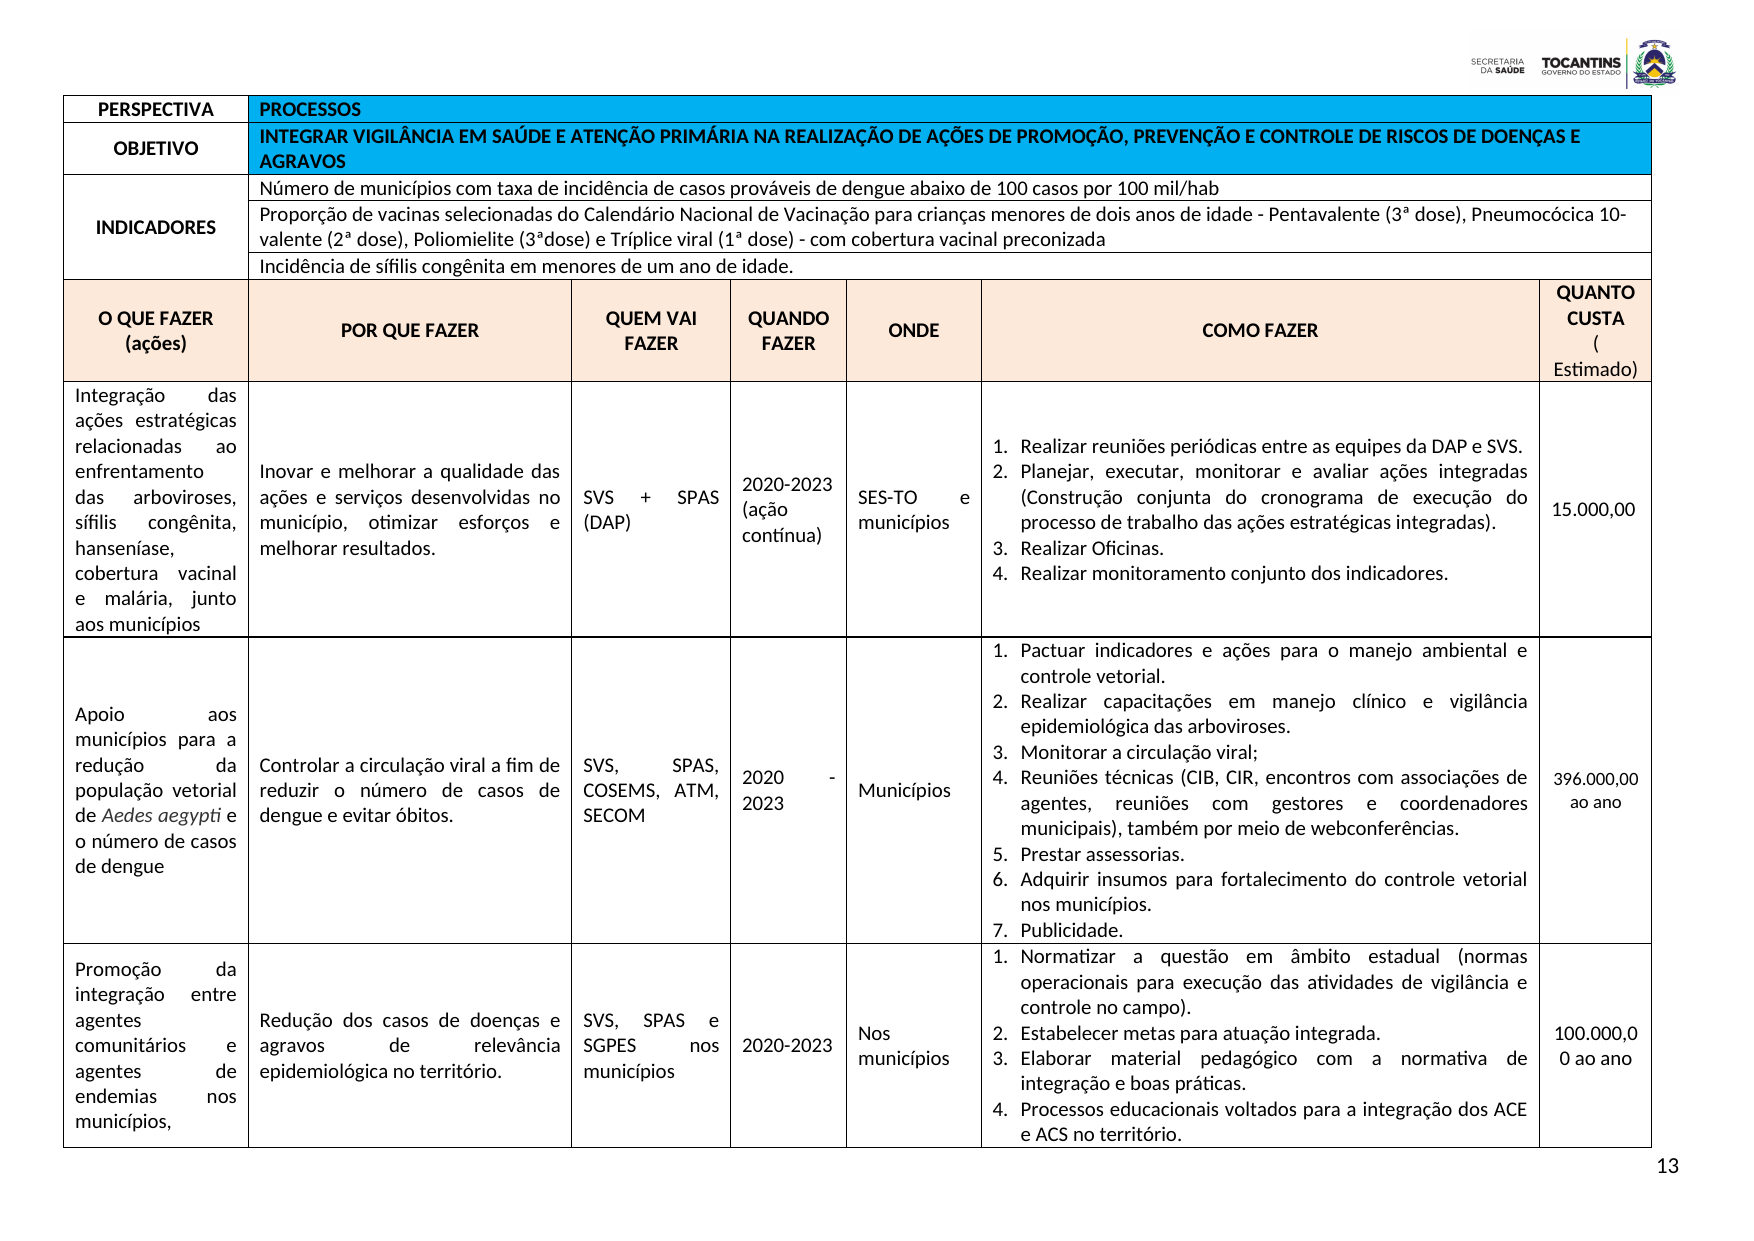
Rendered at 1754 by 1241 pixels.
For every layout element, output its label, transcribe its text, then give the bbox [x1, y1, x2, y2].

table_cell O QUE FAZER (ações) [64, 280, 248, 381]
table_cell 15.000,00 [1540, 382, 1651, 636]
table_cell Realizar reuniões periódicas entre as equipes da DAP e SVS. Planejar, executar, monitorar e avaliar ações integradas (Construção conjunta do cronograma de execução do processo de trabalho das ações estratégicas integradas). Realizar Oficinas. Realizar monitoramento conjunto dos indicadores. [982, 382, 1539, 636]
table_cell Incidência de sífilis congênita em menores de um ano de idade. [249, 253, 1651, 278]
table_cell Inovar e melhorar a qualidade das ações e serviços desenvolvidas no município, otimizar esforços e melhorar resultados. [249, 382, 571, 636]
table_cell QUANDO FAZER [731, 280, 846, 381]
table_cell 396.000,00 ao ano [1540, 638, 1651, 942]
table_cell INDICADORES [64, 175, 248, 278]
table_cell Integração das ações estratégicas relacionadas ao enfrentamento das arboviroses, sífilis congênita, hanseníase, cobertura vacinal e malária, junto aos municípios [64, 382, 248, 636]
table_cell SVS, SPAS e SGPES nos municípios [572, 944, 730, 1147]
table_cell Proporção de vacinas selecionadas do Calendário Nacional de Vacinação para crianças menores de dois anos de idade - Pentavalente (3ª dose), Pneumocócica 10-valente (2ª dose), Poliomielite (3ªdose) e Tríplice viral (1ª dose) - com cobertura vacinal preconizada [249, 201, 1651, 252]
table_cell ONDE [847, 280, 981, 381]
table_cell Pactuar indicadores e ações para o manejo ambiental e controle vetorial. Realizar capacitações em manejo clínico e vigilância epidemiológica das arboviroses. Monitorar a circulação viral; Reuniões técnicas (CIB, CIR, encontros com associações de agentes, reuniões com gestores e coordenadores municipais), também por meio de webconferências. Prestar assessorias. Adquirir insumos para fortalecimento do controle vetorial nos municípios. Publicidade. [982, 638, 1539, 942]
table_cell Controlar a circulação viral a fim de reduzir o número de casos de dengue e evitar óbitos. [249, 638, 571, 942]
table_cell SVS + SPAS (DAP) [572, 382, 730, 636]
table_cell Promoção da integração entre agentes comunitários e agentes de endemias nos municípios, [64, 944, 248, 1147]
table_cell 2020 - 2023 [731, 638, 846, 942]
table_cell 2020-2023 (ação contínua) [731, 382, 846, 636]
table_cell Apoio aos municípios para a redução da população vetorial de Aedes aegypti e o número de casos de dengue [64, 638, 248, 942]
table_cell QUANTO CUSTA (Estimado) [1540, 280, 1651, 381]
table_cell QUEM VAI FAZER [572, 280, 730, 381]
table_header PROCESSOS [249, 96, 1651, 122]
table_cell Municípios [847, 638, 981, 942]
table_cell SES-TO e municípios [847, 382, 981, 636]
table_cell COMO FAZER [982, 280, 1539, 381]
table_cell Redução dos casos de doenças e agravos de relevância epidemiológica no território. [249, 944, 571, 1147]
table_cell SVS, SPAS, COSEMS, ATM, SECOM [572, 638, 730, 942]
table_cell Nos municípios [847, 944, 981, 1147]
table_cell Normatizar a questão em âmbito estadual (normas operacionais para execução das atividades de vigilância e controle no campo). Estabelecer metas para atuação integrada. Elaborar material pedagógico com a normativa de integração e boas práticas. Processos educacionais voltados para a integração dos ACE e ACS no território. [982, 944, 1539, 1147]
table_cell Número de municípios com taxa de incidência de casos prováveis de dengue abaixo de 100 casos por 100 mil/hab [249, 175, 1651, 200]
table_cell OBJETIVO [64, 123, 248, 174]
table_cell 100.000,00 ao ano [1540, 944, 1651, 1147]
table_cell 2020-2023 [731, 944, 846, 1147]
table_cell INTEGRAR VIGILÂNCIA EM SAÚDE E ATENÇÃO PRIMÁRIA NA REALIZAÇÃO DE AÇÕES DE PROMOÇÃO, PREVENÇÃO E CONTROLE DE RISCOS DE DOENÇAS E AGRAVOS [249, 123, 1651, 174]
picture [1470, 29, 1679, 96]
table_cell POR QUE FAZER [249, 280, 571, 381]
table_header PERSPECTIVA [64, 96, 248, 122]
